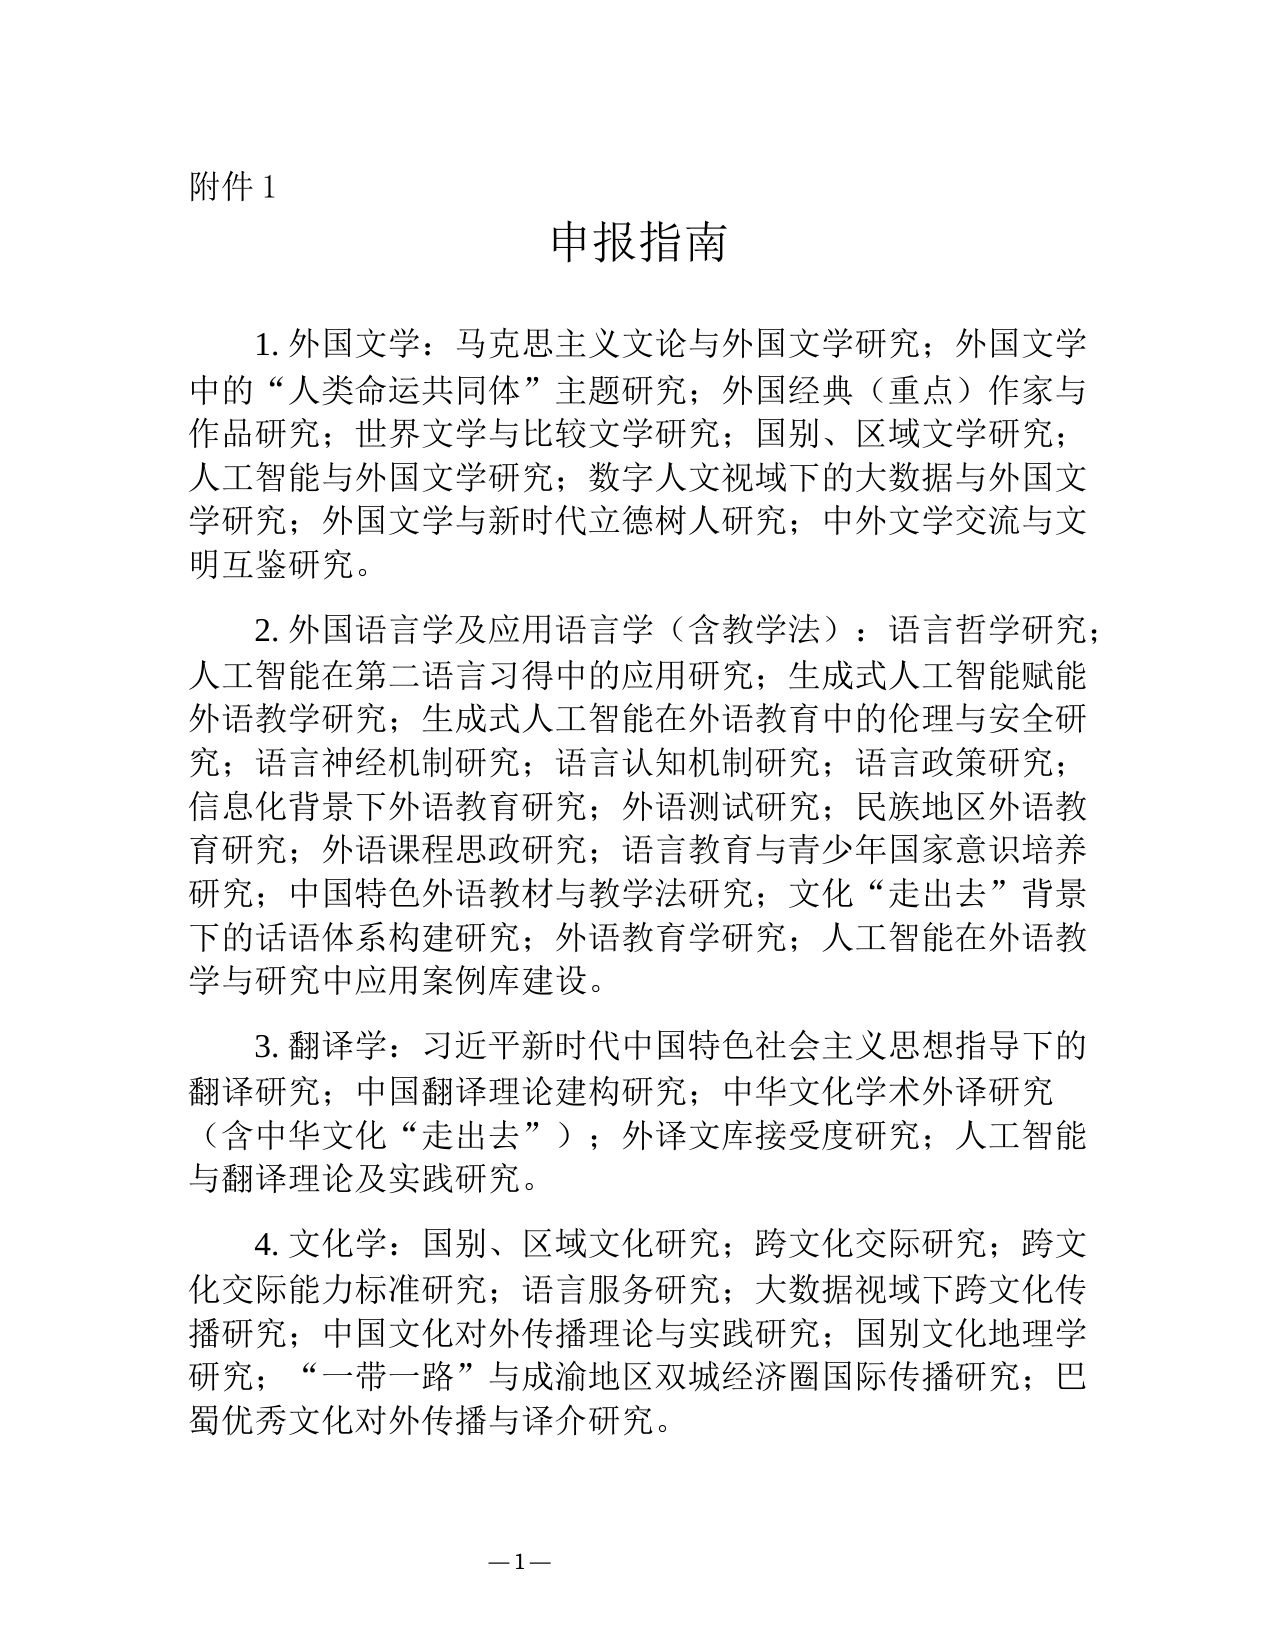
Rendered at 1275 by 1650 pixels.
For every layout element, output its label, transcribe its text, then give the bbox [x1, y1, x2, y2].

text 1. 外国文学：马克思主义文论与外国文学研究；外国文学中的“人类命运共同体”主题研究；外国经典（重点）作家与作品研究；世界文学与比较文学研究；国别、区域文学研究；人工智能与外国文学研究；数字人文视域下的大数据与外国文学研究；外国文学与新时代立德树人研究；中外文学交流与文明互鉴研究。 [187, 322, 1087, 581]
text 申报指南 [187, 210, 1087, 271]
text 4. 文化学：国别、区域文化研究；跨文化交际研究；跨文化交际能力标准研究；语言服务研究；大数据视域下跨文化传播研究；中国文化对外传播理论与实践研究；国别文化地理学研究；“一带一路”与成渝地区双城经济圈国际传播研究；巴蜀优秀文化对外传播与译介研究。 [187, 1222, 1087, 1437]
text 3. 翻译学：习近平新时代中国特色社会主义思想指导下的翻译研究；中国翻译理论建构研究；中华文化学术外译研究（含中华文化“走出去”）；外译文库接受度研究；人工智能与翻译理论及实践研究。 [187, 1024, 1087, 1195]
text 附件1 [187, 150, 1087, 210]
text 2. 外国语言学及应用语言学（含教学法）：语言哲学研究；人工智能在第二语言习得中的应用研究；生成式人工智能赋能外语教学研究；生成式人工智能在外语教育中的伦理与安全研究；语言神经机制研究；语言认知机制研究；语言政策研究；信息化背景下外语教育研究；外语测试研究；民族地区外语教育研究；外语课程思政研究；语言教育与青少年国家意识培养研究；中国特色外语教材与教学法研究；文化“走出去”背景下的话语体系构建研究；外语教育学研究；人工智能在外语教学与研究中应用案例库建设。 [187, 608, 1087, 997]
